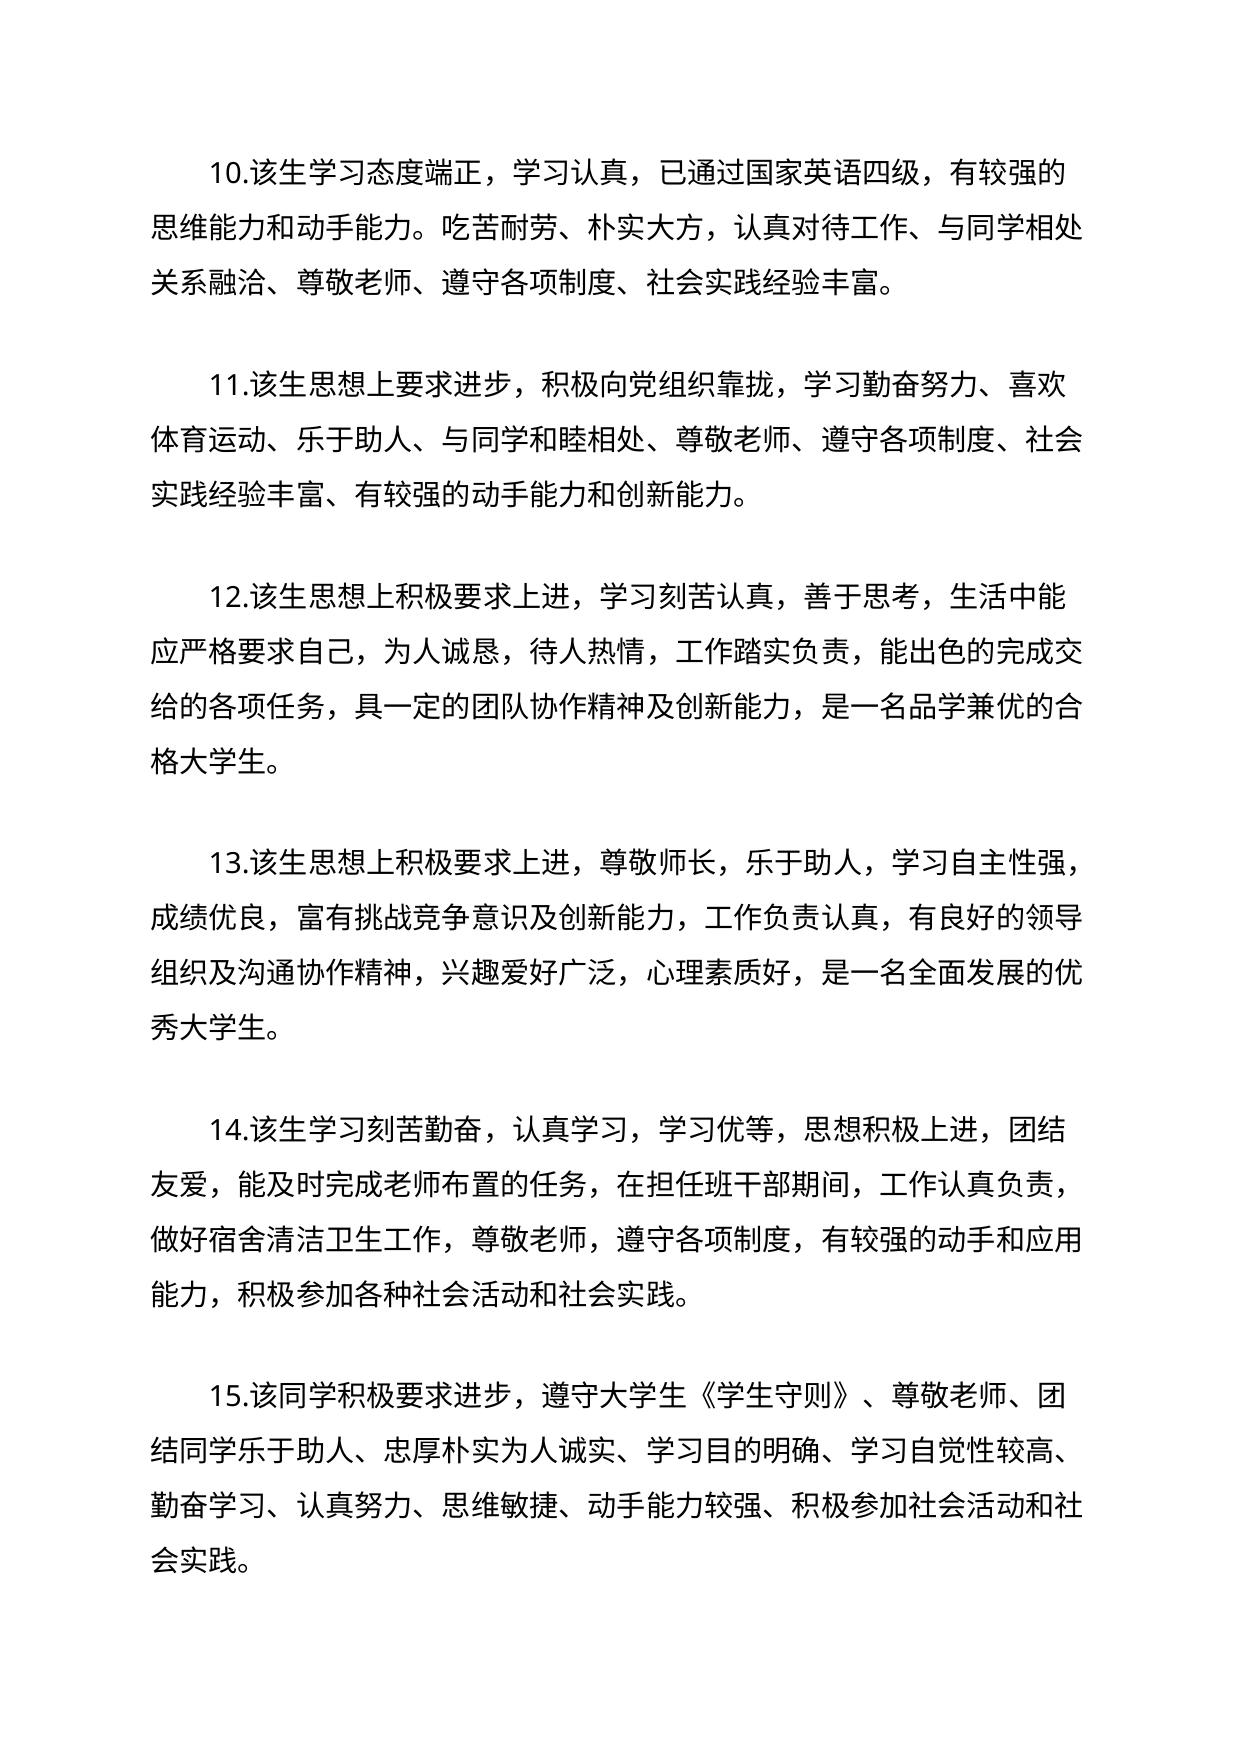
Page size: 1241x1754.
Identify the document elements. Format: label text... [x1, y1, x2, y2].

text 11.该生思想上要求进步，积极向党组织靠拢，学习勤奋努力、喜欢体育运动、乐于助人、与同学和睦相处、尊敬老师、遵守各项制度、社会实践经验丰富、有较强的动手能力和创新能力。 [150, 362, 1090, 514]
text 14.该生学习刻苦勤奋，认真学习，学习优等，思想积极上进，团结友爱，能及时完成老师布置的任务，在担任班干部期间，工作认真负责，做好宿舍清洁卫生工作，尊敬老师，遵守各项制度，有较强的动手和应用能力，积极参加各种社会活动和社会实践。 [150, 1106, 1090, 1313]
text 13.该生思想上积极要求上进，尊敬师长，乐于助人，学习自主性强，成绩优良，富有挑战竞争意识及创新能力，工作负责认真，有良好的领导组织及沟通协作精神，兴趣爱好广泛，心理素质好，是一名全面发展的优秀大学生。 [150, 840, 1090, 1047]
text 10.该生学习态度端正，学习认真，已通过国家英语四级，有较强的思维能力和动手能力。吃苦耐劳、朴实大方，认真对待工作、与同学相处关系融洽、尊敬老师、遵守各项制度、社会实践经验丰富。 [150, 150, 1090, 302]
text 15.该同学积极要求进步，遵守大学生《学生守则》、尊敬老师、团结同学乐于助人、忠厚朴实为人诚实、学习目的明确、学习自觉性较高、勤奋学习、认真努力、思维敏捷、动手能力较强、积极参加社会活动和社会实践。 [150, 1373, 1090, 1580]
text 12.该生思想上积极要求上进，学习刻苦认真，善于思考，生活中能应严格要求自己，为人诚恳，待人热情，工作踏实负责，能出色的完成交给的各项任务，具一定的团队协作精神及创新能力，是一名品学兼优的合格大学生。 [150, 573, 1090, 780]
